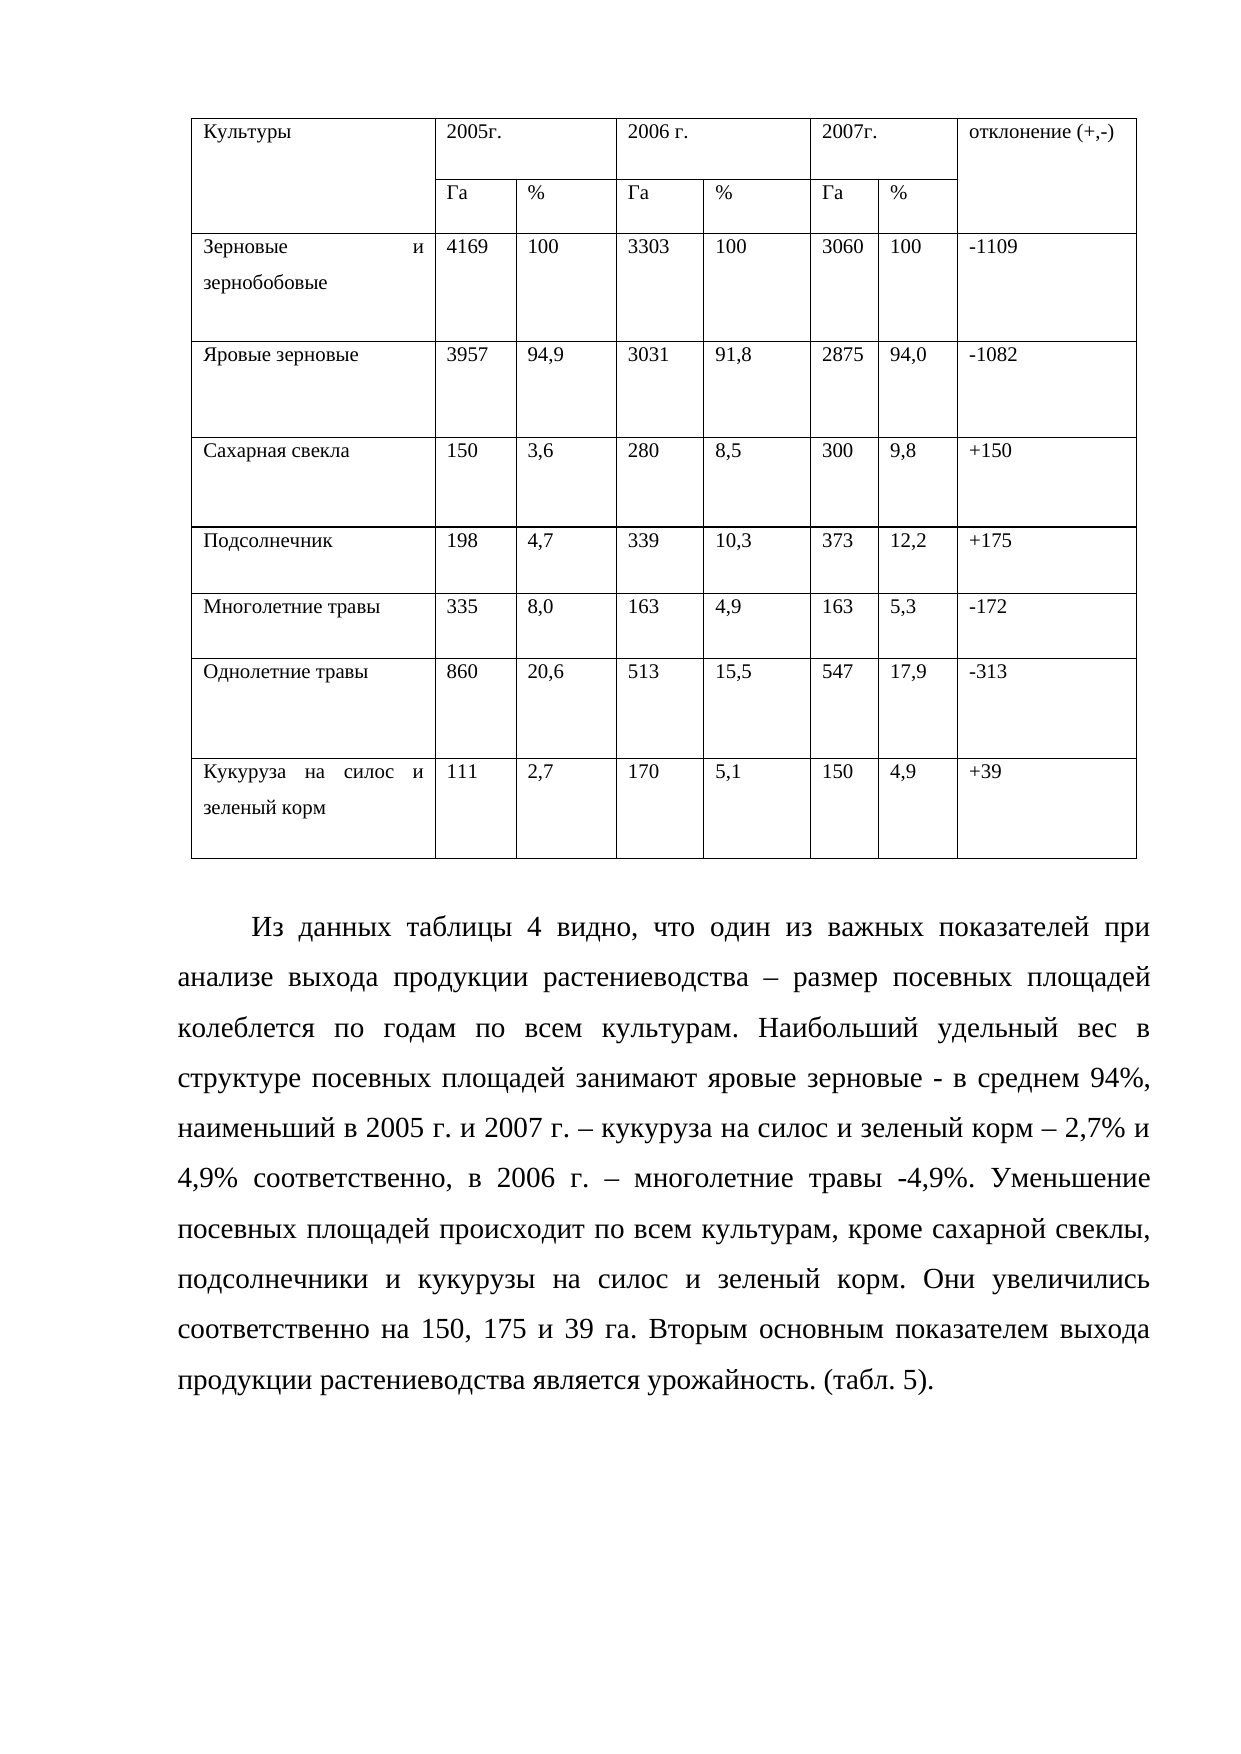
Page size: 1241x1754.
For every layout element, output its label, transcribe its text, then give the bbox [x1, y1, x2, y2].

table_cell 5,1 [704, 759, 810, 858]
table_cell 3957 [436, 342, 516, 437]
table_cell 100 [517, 234, 616, 341]
table_cell 198 [436, 528, 516, 593]
table_cell Подсолнечник [192, 528, 435, 593]
table_cell 3303 [617, 234, 703, 341]
table_cell 20,6 [517, 659, 616, 758]
table_cell 94,9 [517, 342, 616, 437]
table_cell 163 [811, 594, 878, 658]
table_cell 4,9 [704, 594, 810, 658]
table_cell 300 [811, 438, 878, 526]
table_header 2006 г. [617, 119, 810, 178]
table_cell +150 [958, 438, 1136, 526]
table_cell 4,9 [879, 759, 957, 858]
table_cell 2,7 [517, 759, 616, 858]
table_header 2007г. [811, 119, 957, 178]
table_cell 94,0 [879, 342, 957, 437]
table_cell +39 [958, 759, 1136, 858]
table_cell 8,0 [517, 594, 616, 658]
table_cell +175 [958, 528, 1136, 593]
table_cell 8,5 [704, 438, 810, 526]
table_cell 4,7 [517, 528, 616, 593]
table_cell 12,2 [879, 528, 957, 593]
table_cell Однолетние травы [192, 659, 435, 758]
table_cell Сахарная свекла [192, 438, 435, 526]
table_cell 111 [436, 759, 516, 858]
table_cell Зерновые и зернобобовые [192, 234, 435, 341]
table_cell 100 [879, 234, 957, 341]
table_cell 150 [811, 759, 878, 858]
table_cell Га [436, 180, 516, 233]
table_cell % [517, 180, 616, 233]
table_cell 547 [811, 659, 878, 758]
table_cell Кукуруза на силос и зеленый корм [192, 759, 435, 858]
table_cell % [704, 180, 810, 233]
table_cell 10,3 [704, 528, 810, 593]
table_cell 335 [436, 594, 516, 658]
table_cell 4169 [436, 234, 516, 341]
table_cell Га [617, 180, 703, 233]
table_cell -313 [958, 659, 1136, 758]
table_cell 5,3 [879, 594, 957, 658]
table_header 2005г. [436, 119, 616, 178]
table_cell 860 [436, 659, 516, 758]
table_cell -1109 [958, 234, 1136, 341]
table_header Культуры [192, 119, 435, 233]
table_cell 3060 [811, 234, 878, 341]
table_cell 163 [617, 594, 703, 658]
table_cell 150 [436, 438, 516, 526]
table_cell 2875 [811, 342, 878, 437]
table_cell Яровые зерновые [192, 342, 435, 437]
table_cell 91,8 [704, 342, 810, 437]
table_cell 9,8 [879, 438, 957, 526]
table_cell -1082 [958, 342, 1136, 437]
text Из данных таблицы 4 видно, что один из важных показателей при анализе выхода продукции растениеводства – размер посевных площадей колеблется по годам по всем культурам. Наибольший удельный вес в структуре посевных площадей занимают яровые зерновые - в среднем 94%, наименьший в 2005 г. и 2007 г. – кукуруза на силос и зеленый корм – 2,7% и 4,9% соответственно, в 2006 г. – многолетние травы -4,9%. Уменьшение посевных площадей происходит по всем культурам, кроме сахарной свеклы, подсолнечники и кукурузы на силос и зеленый корм. Они увеличились соответственно на 150, 175 и 39 га. Вторым основным показателем выхода продукции растениеводства является урожайность. (табл. 5). [177, 909, 1152, 1395]
table_cell 373 [811, 528, 878, 593]
table_cell % [879, 180, 957, 233]
table_cell 280 [617, 438, 703, 526]
table_cell Га [811, 180, 878, 233]
table_cell 100 [704, 234, 810, 341]
table_cell -172 [958, 594, 1136, 658]
table_cell 170 [617, 759, 703, 858]
table_cell 3031 [617, 342, 703, 437]
table_cell 17,9 [879, 659, 957, 758]
table_cell 513 [617, 659, 703, 758]
table_cell 339 [617, 528, 703, 593]
table_cell 3,6 [517, 438, 616, 526]
table_header отклонение (+,-) [958, 119, 1136, 233]
table_cell 15,5 [704, 659, 810, 758]
table_cell Многолетние травы [192, 594, 435, 658]
